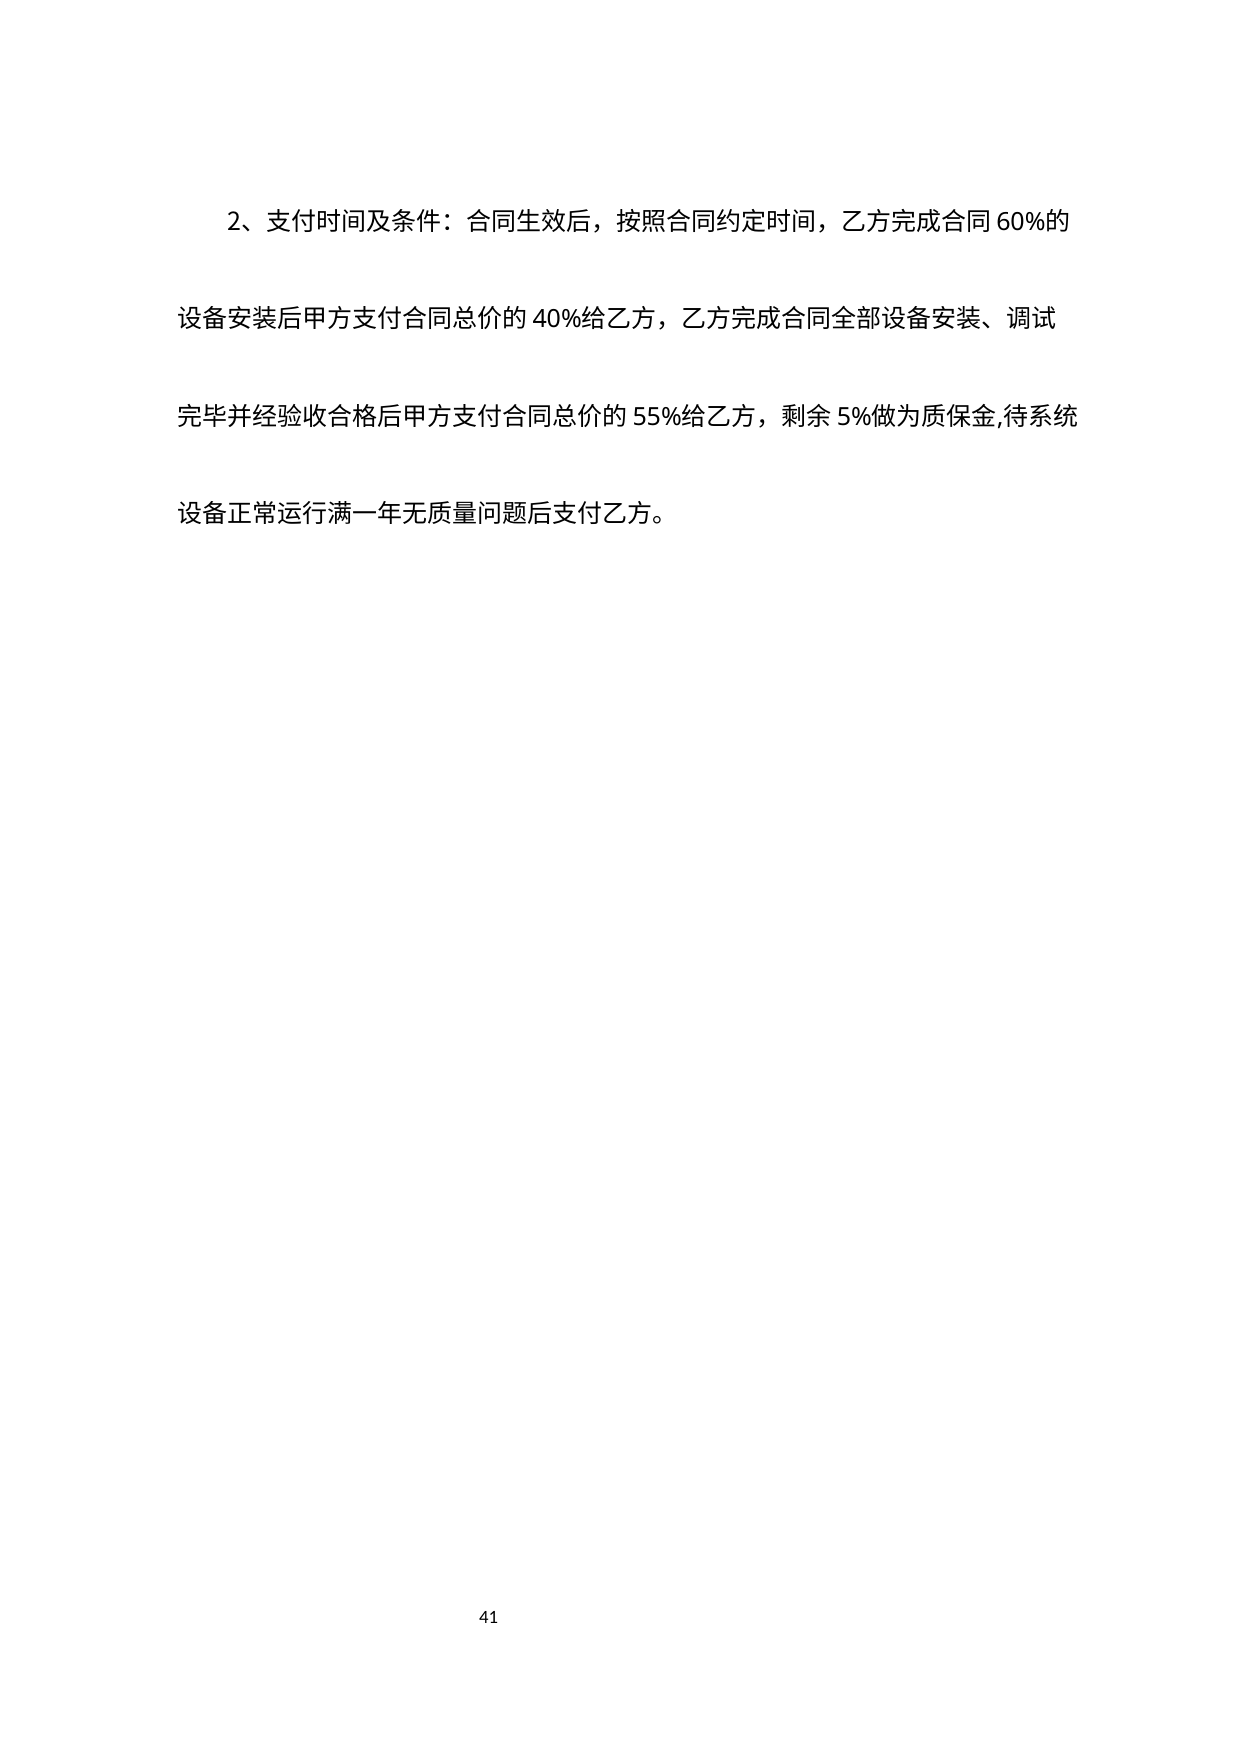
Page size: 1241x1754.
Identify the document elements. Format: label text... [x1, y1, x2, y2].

text 2、支付时间及条件：合同生效后，按照合同约定时间，乙方完成合同60%的设备安装后甲方支付合同总价的40%给乙方，乙方完成合同全部设备安装、调试完毕并经验收合格后甲方支付合同总价的55%给乙方，剩余5%做为质保金,待系统设备正常运行满一年无质量问题后支付乙方。 [177, 187, 1081, 544]
